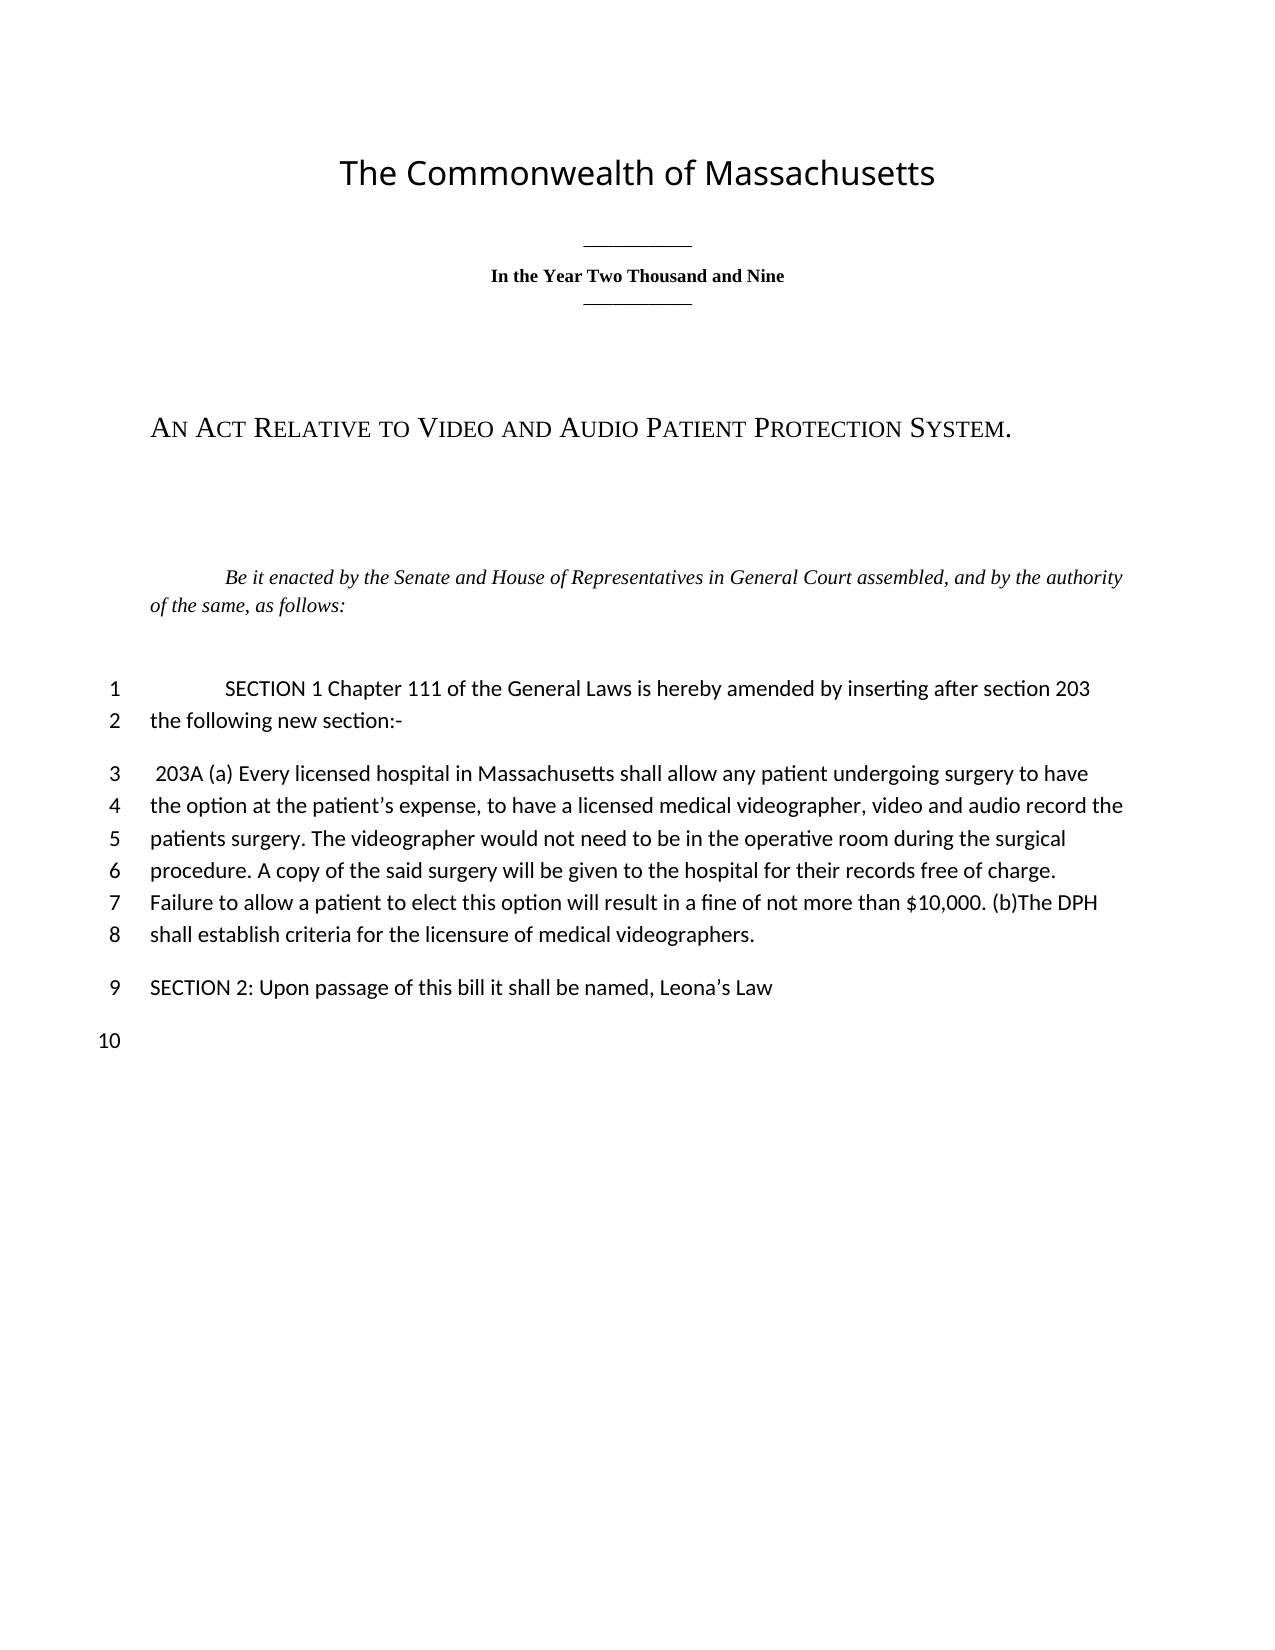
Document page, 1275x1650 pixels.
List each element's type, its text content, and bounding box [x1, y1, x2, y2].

text 203A (a) Every licensed hospital in Massachusetts shall allow any patient undergoing surgery to have the option at the patient’s expense, to have a licensed medical videographer, video and audio record the patients surgery. The videographer would not need to be in the operative room during the surgical procedure. A copy of the said surgery will be given to the hospital for their records free of charge. Failure to allow a patient to elect this option will result in a fine of not more than $10,000. (b)The DPH shall establish criteria for the licensure of medical videographers. [150, 759, 1125, 948]
text The Commonwealth of Massachusetts [150, 150, 1125, 228]
text In the Year Two Thousand and Nine [150, 265, 1125, 287]
text Be it enacted by the Senate and House of Representatives in General Court assembled, and by the authority of the same, as follows: [150, 565, 1125, 649]
text _______________ [150, 290, 1125, 319]
text SECTION 1 Chapter 111 of the General Laws is hereby amended by inserting after section 203 the following new section:- [150, 674, 1125, 734]
text An Act Relative to Video and Audio Patient Protection System. [150, 410, 1125, 540]
text _______________ [150, 232, 1125, 261]
text SECTION 2: Upon passage of this bill it shall be named, Leona’s Law [150, 973, 1125, 1001]
